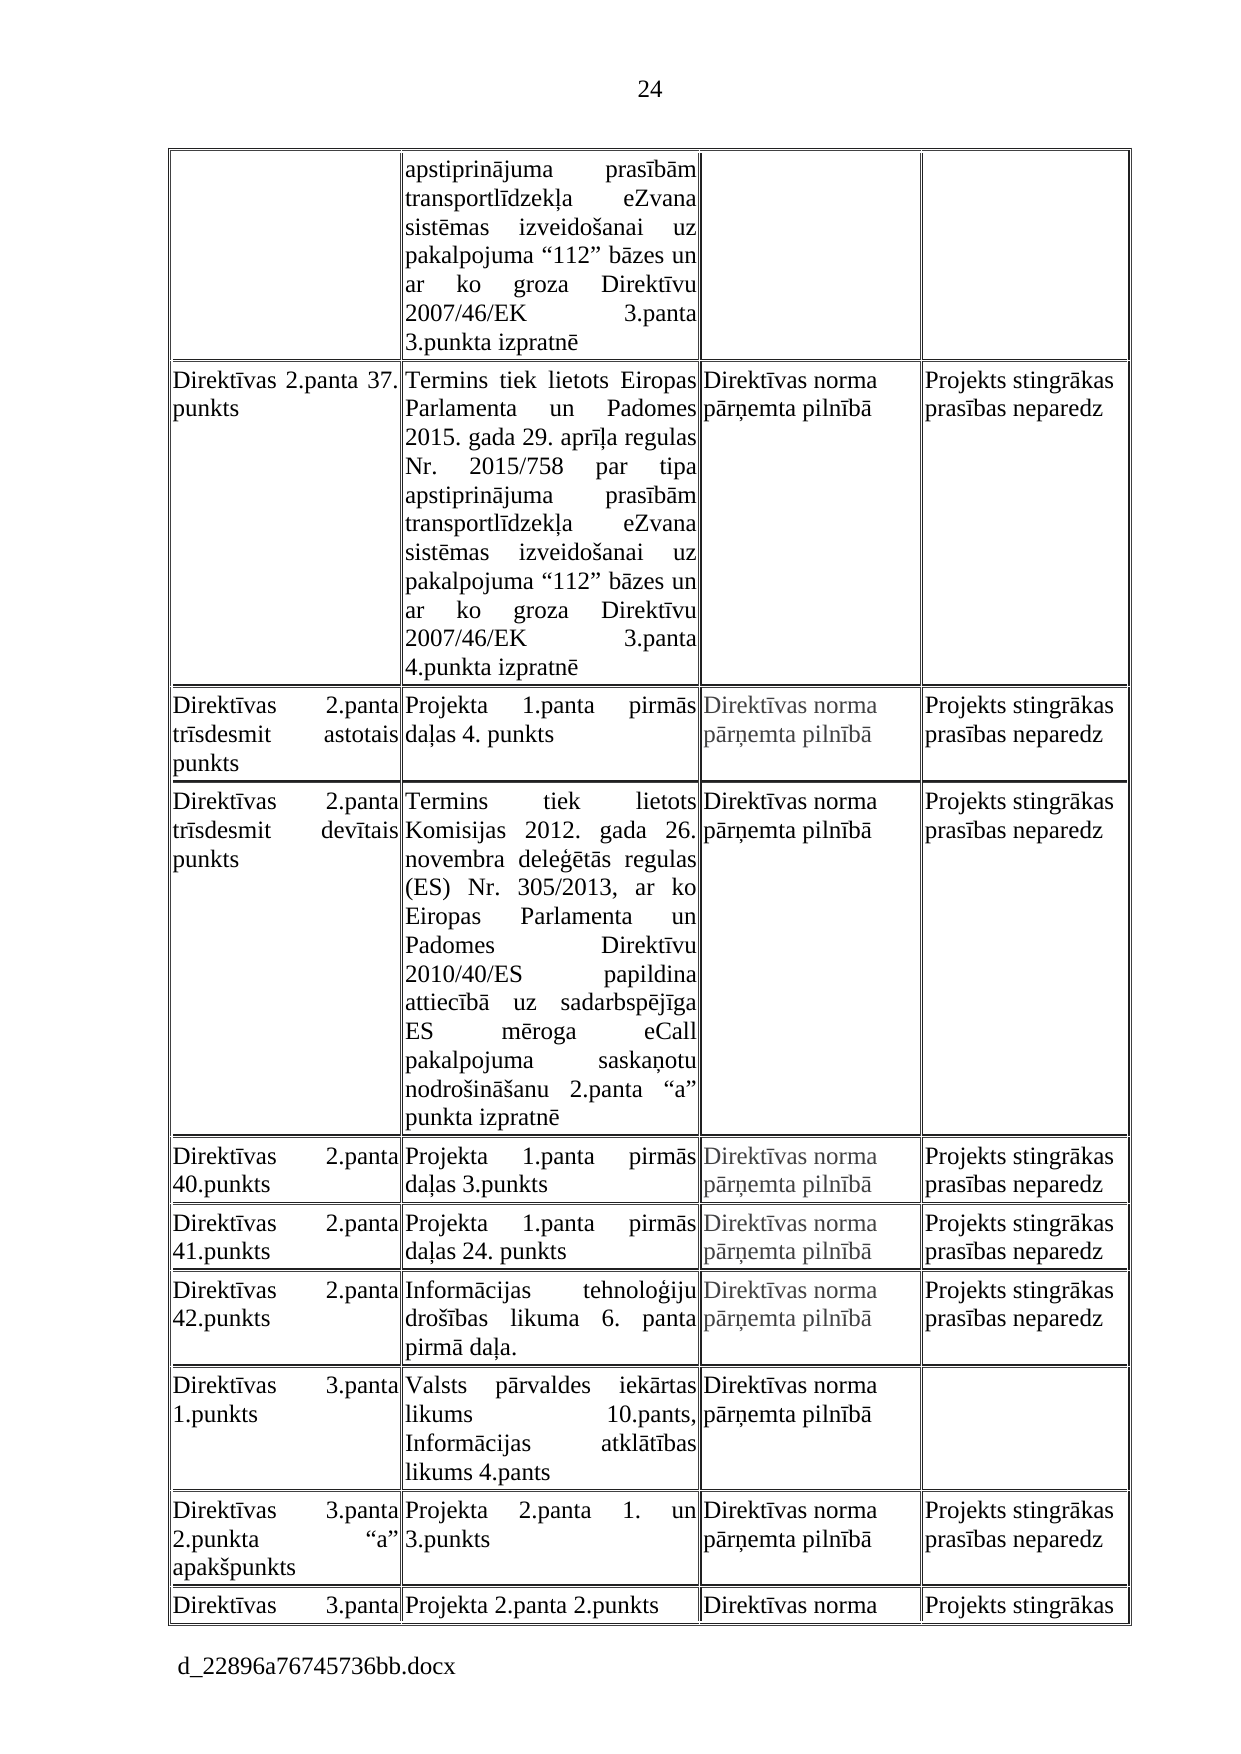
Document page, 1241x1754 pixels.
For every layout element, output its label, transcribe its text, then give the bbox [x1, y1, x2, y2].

table_cell Projekts stingrākas prasības neparedz [923, 684, 1129, 780]
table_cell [700, 1588, 921, 1622]
table_cell Valsts pārvaldes iekārtas likums 10.pants, Informācijas atklātības likums 4.pants [403, 1368, 698, 1488]
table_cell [921, 151, 1128, 358]
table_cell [402, 149, 700, 358]
table_cell Projekts stingrākas prasības neparedz [923, 780, 1128, 1134]
table_cell Direktīvas norma pārņemta pilnībā [702, 1368, 920, 1488]
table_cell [171, 151, 402, 358]
table_cell Projekts stingrākas prasības neparedz [923, 1201, 1129, 1268]
table_cell Termins tiek lietots Eiropas Parlamenta un Padomes 2015. gada 29. aprīļa regulas Nr. 2015/758 par tipa apstiprinājuma prasībām transportlīdzekļa eZvana sistēmas izveidošanai uz pakalpojuma “112” bāzes un ar ko groza Direktīvu 2007/46/EK 3.panta 4.punkta izpratnē [403, 362, 698, 684]
table_cell Direktīvas norma pārņemta pilnībā [702, 1138, 920, 1201]
table_cell Direktīvas 2.panta trīsdesmit astotais punkts [171, 684, 400, 780]
table_cell Direktīvas 3.panta 1.punkts [171, 1364, 400, 1488]
table_cell Direktīvas 3.panta 2.punkta “a” apakšpunkts [171, 1489, 400, 1584]
table_cell Projekts stingrākas prasības neparedz [923, 1134, 1129, 1201]
table_cell Direktīvas norma pārņemta pilnībā [702, 362, 920, 684]
table_cell Termins tiek lietots Komisijas 2012. gada 26. novembra deleģētās regulas (ES) Nr. 305/2013, ar ko Eiropas Parlamenta un Padomes Direktīvu 2010/40/ES papildina attiecībā uz sadarbspējīga ES mēroga eCall pakalpojuma saskaņotu nodrošināšanu 2.panta “a” punkta izpratnē [403, 783, 698, 1134]
table_cell Direktīvas norma pārņemta pilnībā [702, 688, 920, 780]
table_cell Direktīvas 2.panta 41.punkts [171, 1201, 400, 1268]
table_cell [402, 1584, 700, 1622]
table_cell Projekta 1.panta pirmās daļas 24. punkts [403, 1205, 698, 1268]
table_cell Informācijas tehnoloģiju drošības likuma 6. panta pirmā daļa. [403, 1272, 698, 1364]
table_cell Direktīvas norma pārņemta pilnībā [702, 1492, 920, 1584]
table_cell Direktīvas 2.panta 40.punkts [171, 1134, 400, 1201]
table_cell [923, 1364, 1129, 1488]
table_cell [171, 1584, 402, 1622]
table_cell Projekta 1.panta pirmās daļas 4. punkts [403, 688, 698, 780]
table_cell Direktīvas 2.panta 37. punkts [171, 359, 400, 684]
table_cell Projekts stingrākas prasības neparedz [923, 1268, 1129, 1364]
table_cell Projekts stingrākas prasības neparedz [923, 359, 1129, 684]
table_cell Direktīvas norma pārņemta pilnībā [702, 1205, 920, 1268]
table_cell Direktīvas norma pārņemta pilnībā [702, 783, 920, 1134]
table_cell Projekta 2.panta 1. un 3.punkts [403, 1492, 698, 1584]
table_cell Direktīvas norma pārņemta pilnībā [702, 1272, 920, 1364]
table_cell Direktīvas 2.panta 42.punkts [171, 1268, 400, 1364]
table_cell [921, 1584, 1129, 1622]
table_cell Projekts stingrākas prasības neparedz [923, 1489, 1129, 1584]
table_cell Direktīvas 2.panta trīsdesmit devītais punkts [171, 780, 400, 1134]
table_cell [700, 151, 921, 358]
table_cell Projekta 1.panta pirmās daļas 3.punkts [403, 1138, 698, 1201]
